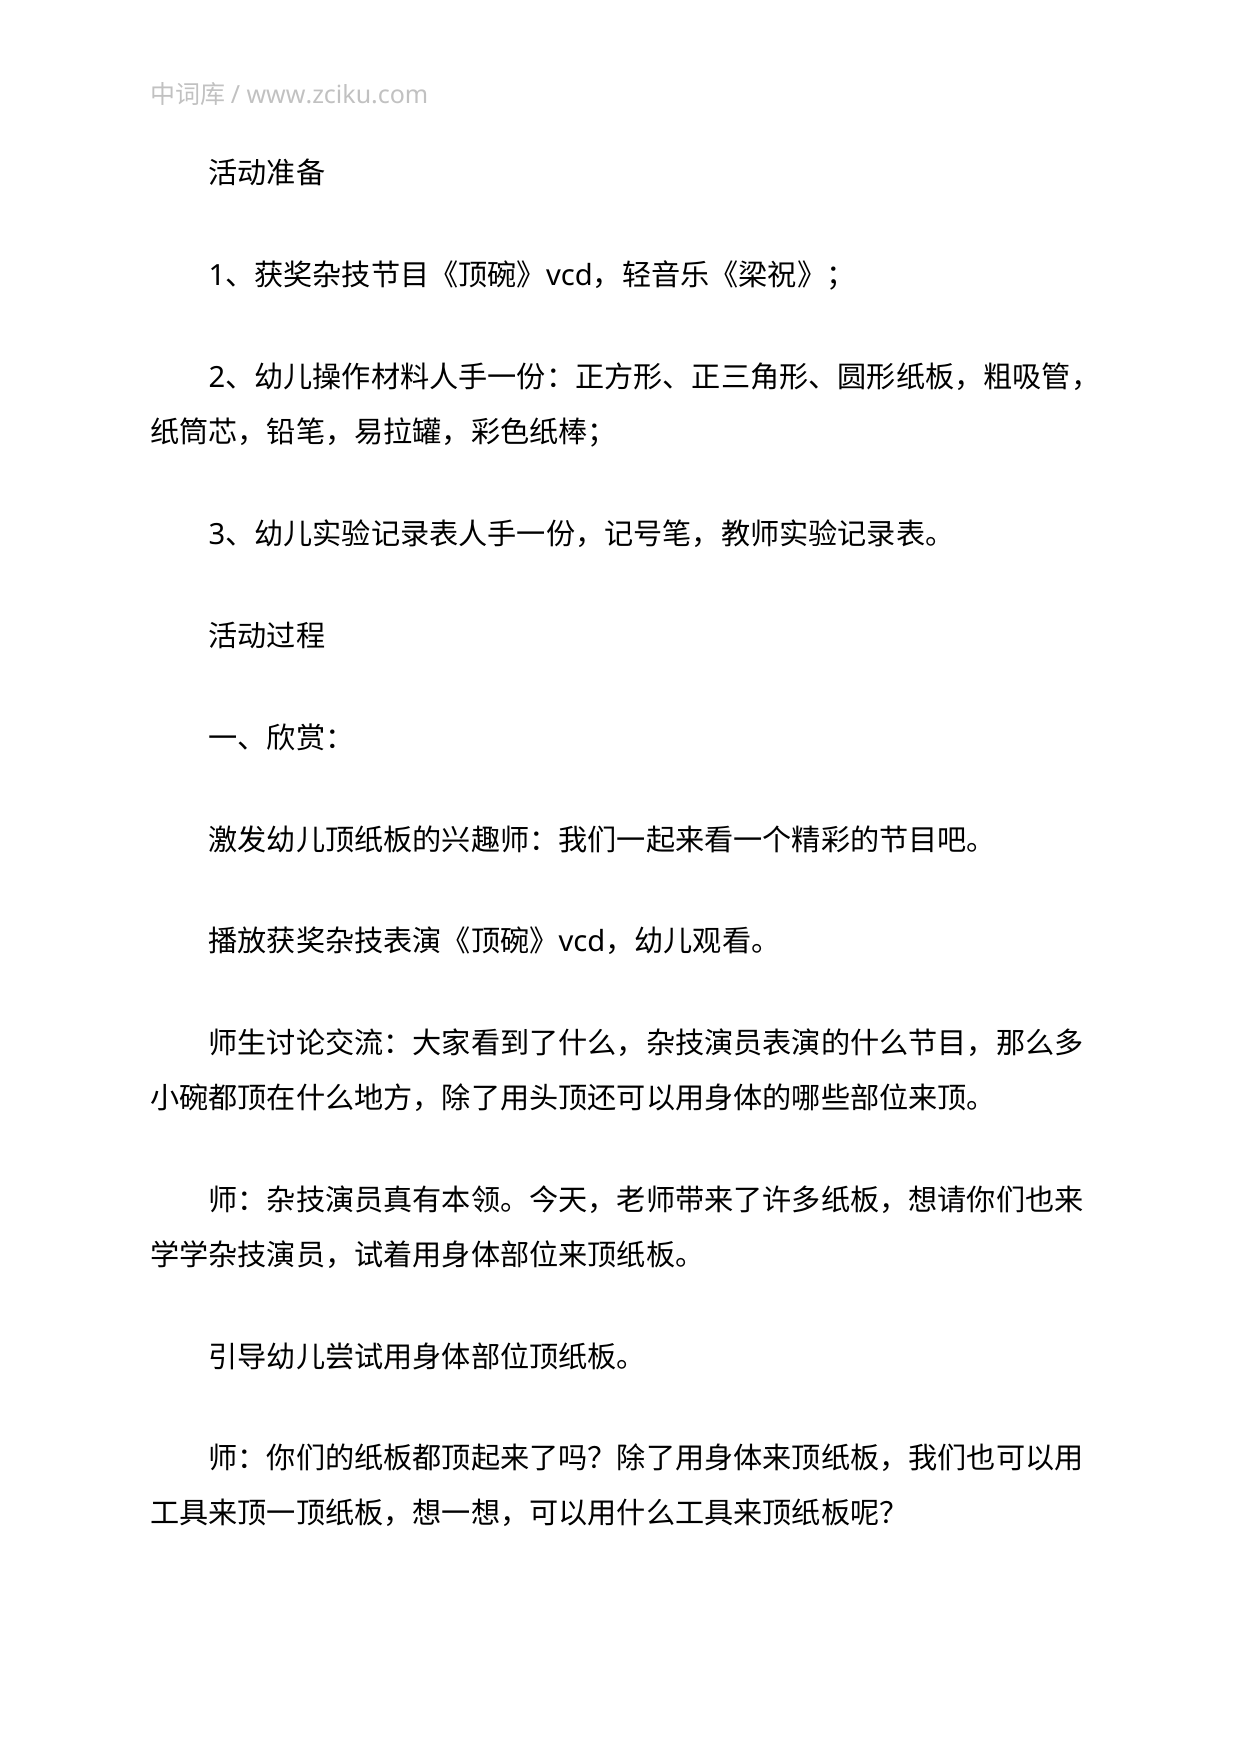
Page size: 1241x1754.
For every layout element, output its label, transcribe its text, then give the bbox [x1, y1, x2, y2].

text 3、幼儿实验记录表人手一份，记号笔，教师实验记录表。 [150, 511, 1090, 553]
text 1、获奖杂技节目《顶碗》vcd，轻音乐《梁祝》； [150, 252, 1090, 294]
text 2、幼儿操作材料人手一份：正方形、正三角形、圆形纸板，粗吸管，纸筒芯，铅笔，易拉罐，彩色纸棒； [150, 354, 1090, 451]
text 师：杂技演员真有本领。今天，老师带来了许多纸板，想请你们也来学学杂技演员，试着用身体部位来顶纸板。 [150, 1176, 1090, 1274]
text 活动过程 [150, 612, 1090, 655]
text 播放获奖杂技表演《顶碗》vcd，幼儿观看。 [150, 918, 1090, 960]
text 师生讨论交流：大家看到了什么，杂技演员表演的什么节目，那么多小碗都顶在什么地方，除了用头顶还可以用身体的哪些部位来顶。 [150, 1020, 1090, 1117]
text 活动准备 [150, 150, 1090, 192]
text 师：你们的纸板都顶起来了吗？除了用身体来顶纸板，我们也可以用工具来顶一顶纸板，想一想，可以用什么工具来顶纸板呢？ [150, 1435, 1090, 1532]
text 激发幼儿顶纸板的兴趣师：我们一起来看一个精彩的节目吧。 [150, 816, 1090, 858]
text 引导幼儿尝试用身体部位顶纸板。 [150, 1333, 1090, 1375]
text 一、欣赏： [150, 714, 1090, 757]
